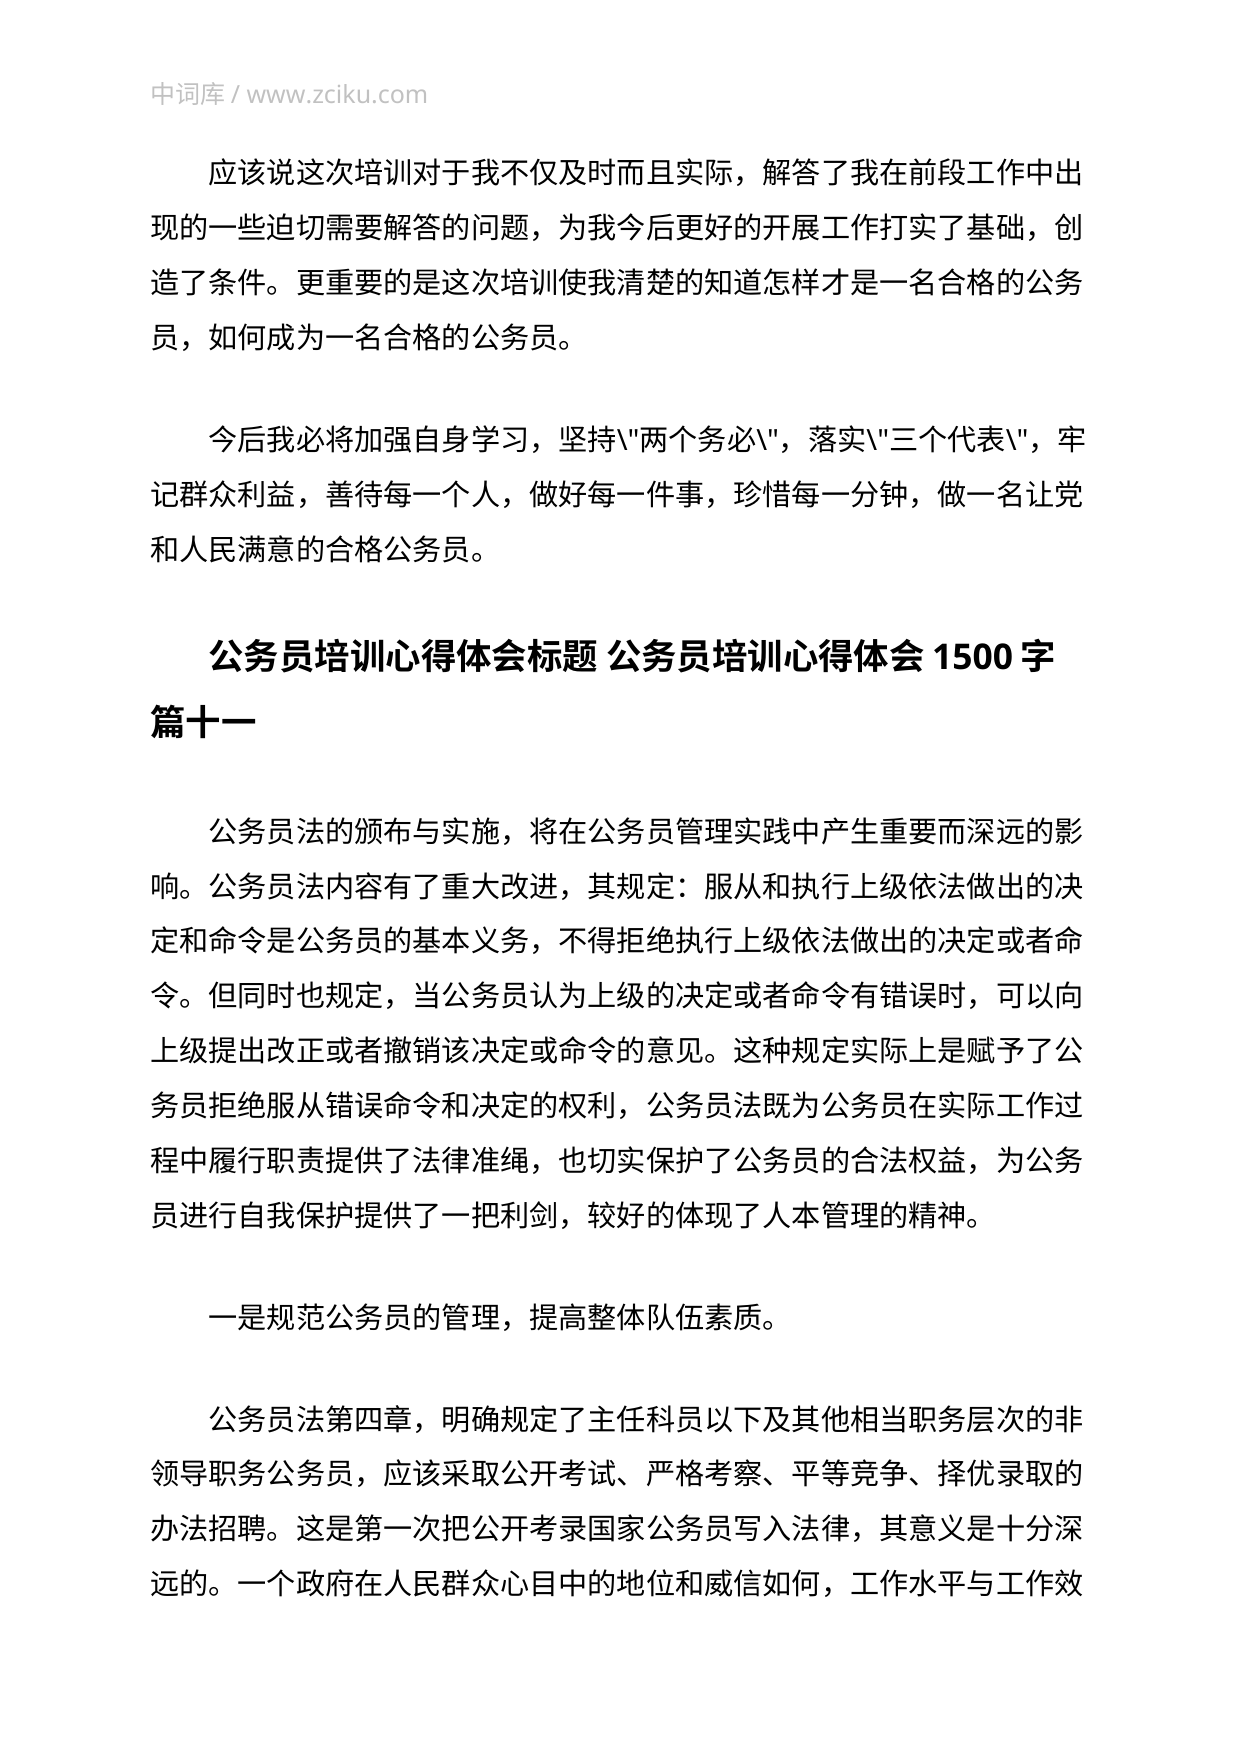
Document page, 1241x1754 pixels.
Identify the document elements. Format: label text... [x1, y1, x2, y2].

text 一是规范公务员的管理，提高整体队伍素质。 [150, 1294, 1090, 1337]
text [150, 1396, 1090, 1603]
text 公务员培训心得体会标题 公务员培训心得体会1500字篇十一 [150, 628, 1090, 746]
text 今后我必将加强自身学习，坚持\"两个务必\"，落实\"三个代表\"，牢记群众利益，善待每一个人，做好每一件事，珍惜每一分钟，做一名让党和人民满意的合格公务员。 [150, 416, 1090, 569]
text 应该说这次培训对于我不仅及时而且实际，解答了我在前段工作中出现的一些迫切需要解答的问题，为我今后更好的开展工作打实了基础，创造了条件。更重要的是这次培训使我清楚的知道怎样才是一名合格的公务员，如何成为一名合格的公务员。 [150, 150, 1090, 357]
text 公务员法的颁布与实施，将在公务员管理实践中产生重要而深远的影响。公务员法内容有了重大改进，其规定：服从和执行上级依法做出的决定和命令是公务员的基本义务，不得拒绝执行上级依法做出的决定或者命令。但同时也规定，当公务员认为上级的决定或者命令有错误时，可以向上级提出改正或者撤销该决定或命令的意见。这种规定实际上是赋予了公务员拒绝服从错误命令和决定的权利，公务员法既为公务员在实际工作过程中履行职责提供了法律准绳，也切实保护了公务员的合法权益，为公务员进行自我保护提供了一把利剑，较好的体现了人本管理的精神。 [150, 808, 1090, 1235]
